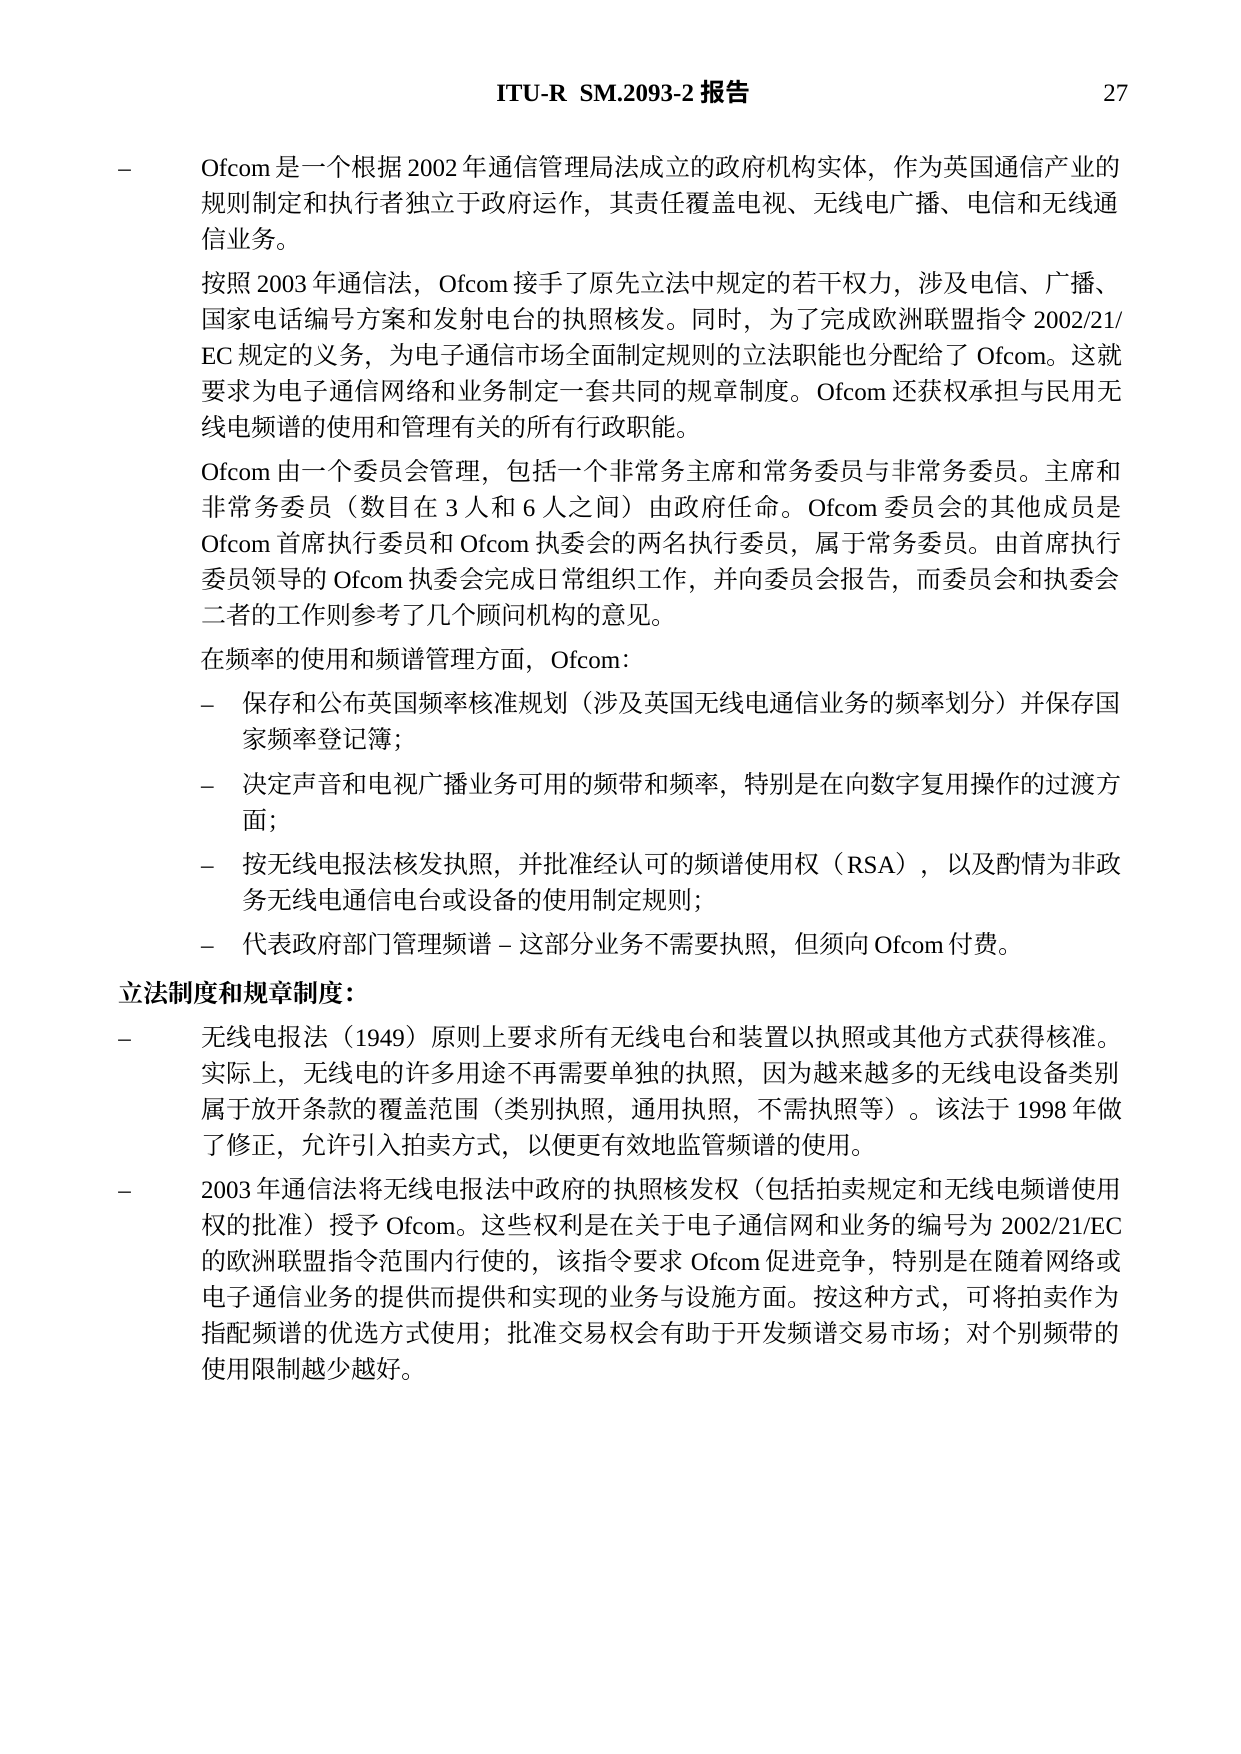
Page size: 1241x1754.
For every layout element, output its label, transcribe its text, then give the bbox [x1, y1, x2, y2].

text – Ofcom是一个根据2002年通信管理局法成立的政府机构实体，作为英国通信产业的规则制定和执行者独立于政府运作，其责任覆盖电视、无线电广播、电信和无线通信业务。 [118, 148, 1122, 256]
text 在频率的使用和频谱管理方面，Ofcom： [201, 640, 1122, 676]
text – 保存和公布英国频率核准规划（涉及英国无线电通信业务的频率划分）并保存国家频率登记簿； [201, 684, 1122, 756]
text – 决定声音和电视广播业务可用的频带和频率，特别是在向数字复用操作的过渡方面； [201, 764, 1122, 836]
text – 2003年通信法将无线电报法中政府的执照核发权（包括拍卖规定和无线电频谱使用权的批准）授予Ofcom。这些权利是在关于电子通信网和业务的编号为2002/21/EC的欧洲联盟指令范围内行使的，该指令要求Ofcom促进竞争，特别是在随着网络或电子通信业务的提供而提供和实现的业务与设施方面。按这种方式，可将拍卖作为指配频谱的优选方式使用；批准交易权会有助于开发频谱交易市场；对个别频带的使用限制越少越好。 [118, 1169, 1122, 1385]
text 按照2003年通信法，Ofcom接手了原先立法中规定的若干权力，涉及电信、广播、国家电话编号方案和发射电台的执照核发。同时，为了完成欧洲联盟指令2002/21/EC规定的义务，为电子通信市场全面制定规则的立法职能也分配给了Ofcom。这就要求为电子通信网络和业务制定一套共同的规章制度。Ofcom还获权承担与民用无线电频谱的使用和管理有关的所有行政职能。 [118, 264, 1122, 443]
text – 无线电报法（1949）原则上要求所有无线电台和装置以执照或其他方式获得核准。实际上，无线电的许多用途不再需要单独的执照，因为越来越多的无线电设备类别属于放开条款的覆盖范围（类别执照，通用执照，不需执照等）。该法于1998年做了修正，允许引入拍卖方式，以便更有效地监管频谱的使用。 [118, 1017, 1122, 1161]
text Ofcom由一个委员会管理，包括一个非常务主席和常务委员与非常务委员。主席和非常务委员（数目在3人和6人之间）由政府任命。Ofcom委员会的其他成员是Ofcom首席执行委员和Ofcom执委会的两名执行委员，属于常务委员。由首席执行委员领导的Ofcom执委会完成日常组织工作，并向委员会报告，而委员会和执委会二者的工作则参考了几个顾问机构的意见。 [118, 452, 1122, 632]
text – 按无线电报法核发执照，并批准经认可的频谱使用权（RSA），以及酌情为非政务无线电通信电台或设备的使用制定规则； [201, 844, 1122, 916]
text 立法制度和规章制度： [118, 973, 1122, 1009]
text – 代表政府部门管理频谱 – 这部分业务不需要执照，但须向Ofcom付费。 [201, 925, 1122, 961]
